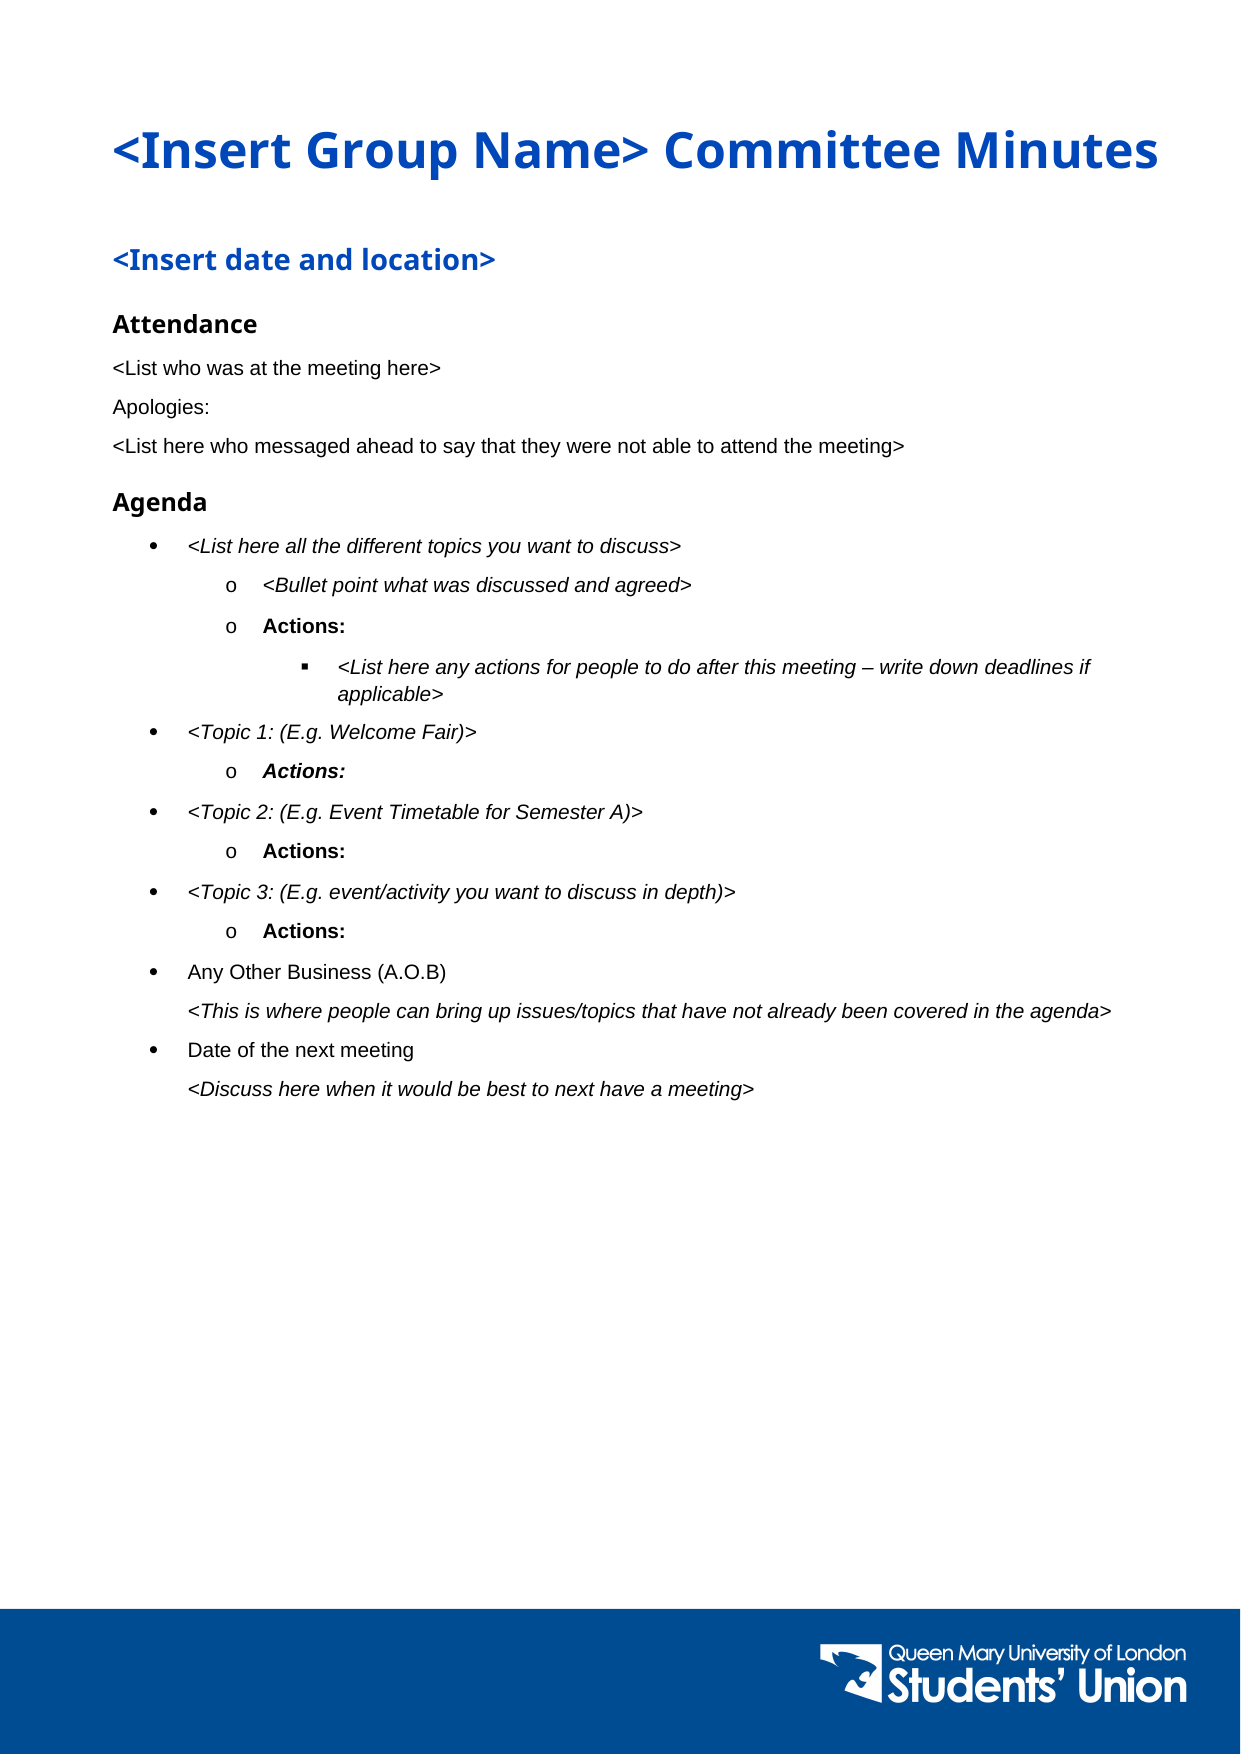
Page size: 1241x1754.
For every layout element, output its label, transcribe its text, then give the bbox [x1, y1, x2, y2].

picture [0, 0, 1241, 1754]
list <Bullet point what was discussed and agreed> [225, 573, 1126, 599]
list Actions: [225, 614, 1126, 640]
text <List who was at the meeting here> [112, 356, 1126, 380]
list Date of the next meeting [150, 1037, 1126, 1061]
list Actions: [225, 839, 1126, 865]
subtitle Attendance [112, 307, 1126, 341]
list <Topic 1: (E.g. Welcome Fair)> [150, 720, 1126, 744]
list Actions: [225, 919, 1126, 944]
subtitle Agenda [112, 485, 1126, 519]
list <Discuss here when it would be best to next have a meeting> [150, 1076, 1126, 1100]
list <List here all the different topics you want to discuss> [150, 534, 1126, 558]
list Any Other Business (A.O.B) [150, 959, 1126, 984]
text <List here who messaged ahead to say that they were not able to attend the meeting> [112, 434, 1126, 458]
list <Topic 2: (E.g. Event Timetable for Semester A)> [150, 800, 1126, 824]
subtitle <Insert Group Name> Committee Minutes [112, 115, 1162, 183]
list <List here any actions for people to do after this meeting – write down deadlines if applicable> [300, 655, 1126, 705]
list <This is where people can bring up issues/topics that have not already been covered in the agenda> [150, 998, 1126, 1022]
text Apologies: [112, 395, 1126, 419]
list <Topic 3: (E.g. event/activity you want to discuss in depth)> [150, 880, 1126, 904]
subtitle <Insert date and location> [112, 239, 1126, 278]
list Actions: [225, 759, 1126, 785]
